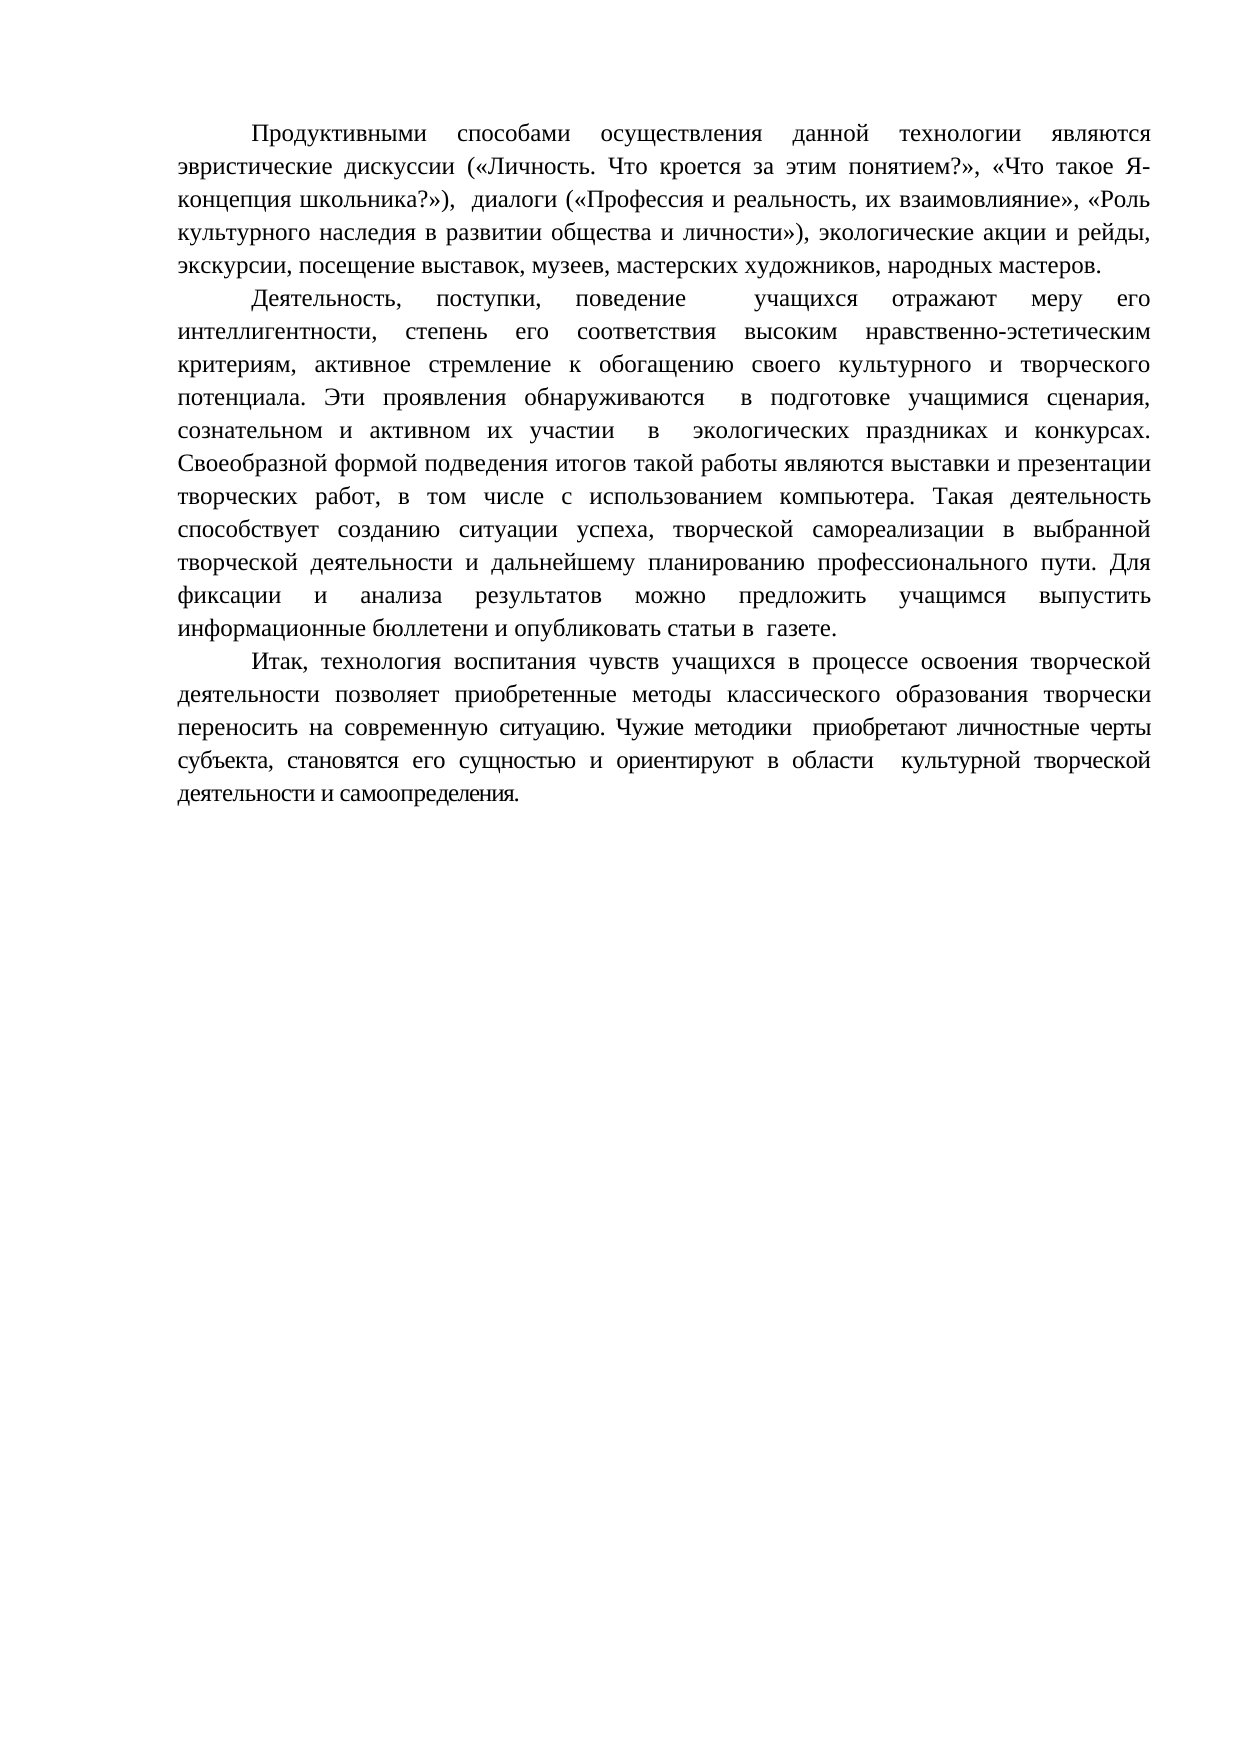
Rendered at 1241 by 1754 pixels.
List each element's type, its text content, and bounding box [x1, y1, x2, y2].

text Продуктивными способами осуществления данной технологии являются эвристические дискуссии («Личность. Что кроется за этим понятием?», «Что такое Я-концепция школьника?»), диалоги («Профессия и реальность, их взаимовлияние», «Роль культурного наследия в развитии общества и личности»), экологические акции и рейды, экскурсии, посещение выставок, музеев, мастерских художников, народных мастеров. [177, 118, 1152, 279]
text Деятельность, поступки, поведение учащихся отражают меру его интеллигентности, степень его соответствия высоким нравственно-эстетическим критериям, активное стремление к обогащению своего культурного и творческого потенциала. Эти проявления обнаруживаются в подготовке учащимися сценария, сознательном и активном их участии в экологических праздниках и конкурсах. Своеобразной формой подведения итогов такой работы являются выставки и презентации творческих работ, в том числе с использованием компьютера. Такая деятельность способствует созданию ситуации успеха, творческой самореализации в выбранной творческой деятельности и дальнейшему планированию профессионального пути. Для фиксации и анализа результатов можно предложить учащимся выпустить информационные бюллетени и опубликовать статьи в газете. [177, 283, 1152, 642]
text Итак, технология воспитания чувств учащихся в процессе освоения творческой деятельности позволяет приобретенные методы классического образования творчески переносить на современную ситуацию. Чужие методики приобретают личностные черты субъекта, становятся его сущностью и ориентируют в области культурной творческой деятельности и самоопределения. [177, 646, 1152, 807]
